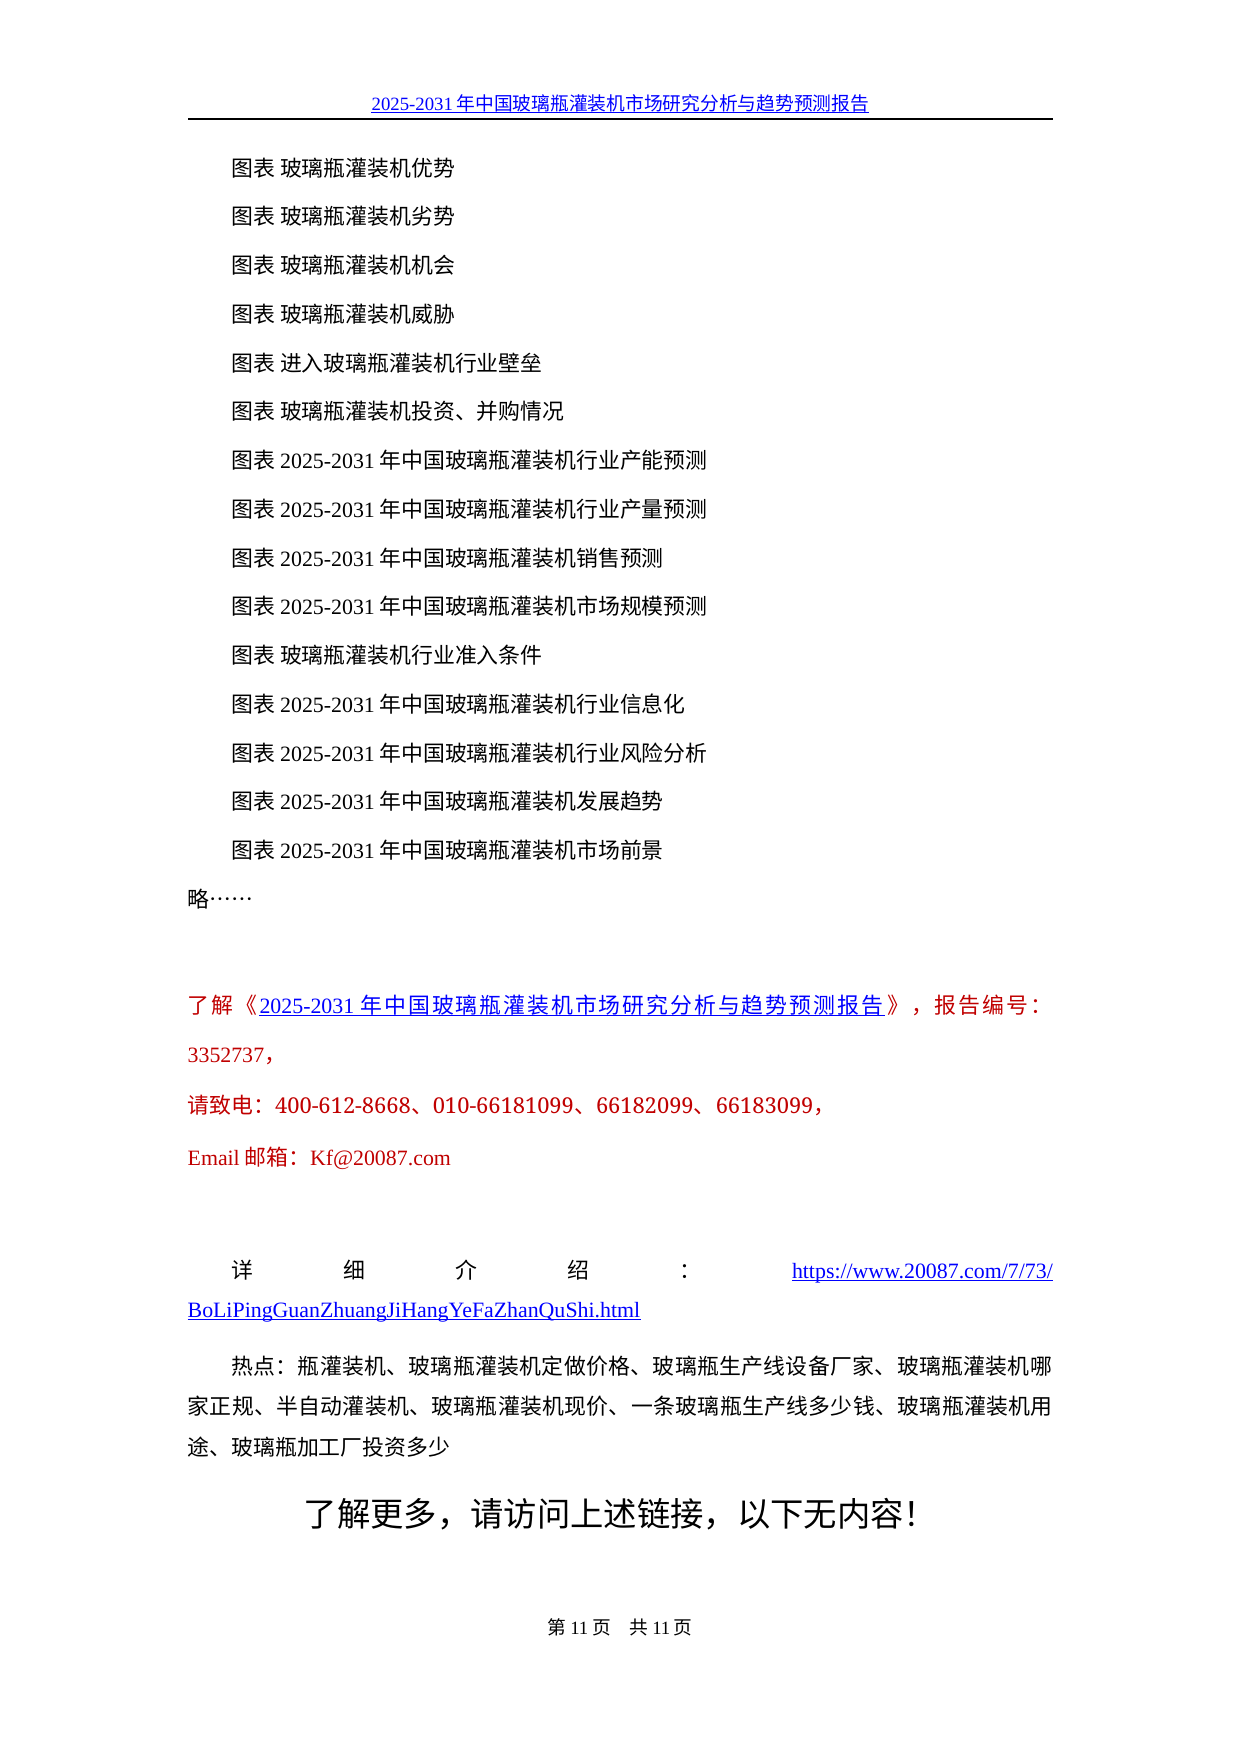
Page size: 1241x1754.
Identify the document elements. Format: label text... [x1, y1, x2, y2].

text 了解《2025-2031年中国玻璃瓶灌装机市场研究分析与趋势预测报告》，报告编号：3352737， [187, 988, 1053, 1069]
text Email邮箱：Kf@20087.com [187, 1140, 1053, 1172]
text 详细介绍：https://www.20087.com/7/73/BoLiPingGuanZhuangJiHangYeFaZhanQuShi.html [187, 1253, 1053, 1326]
text 请致电：400-612-8668、010-66181099、66182099、66183099， [187, 1088, 1053, 1121]
title 了解更多，请访问上述链接，以下无内容！ [187, 1479, 1053, 1544]
text 热点：瓶灌装机、玻璃瓶灌装机定做价格、玻璃瓶生产线设备厂家、玻璃瓶灌装机哪家正规、半自动灌装机、玻璃瓶灌装机现价、一条玻璃瓶生产线多少钱、玻璃瓶灌装机用途、玻璃瓶加工厂投资多少 [187, 1348, 1053, 1462]
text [187, 150, 1053, 914]
